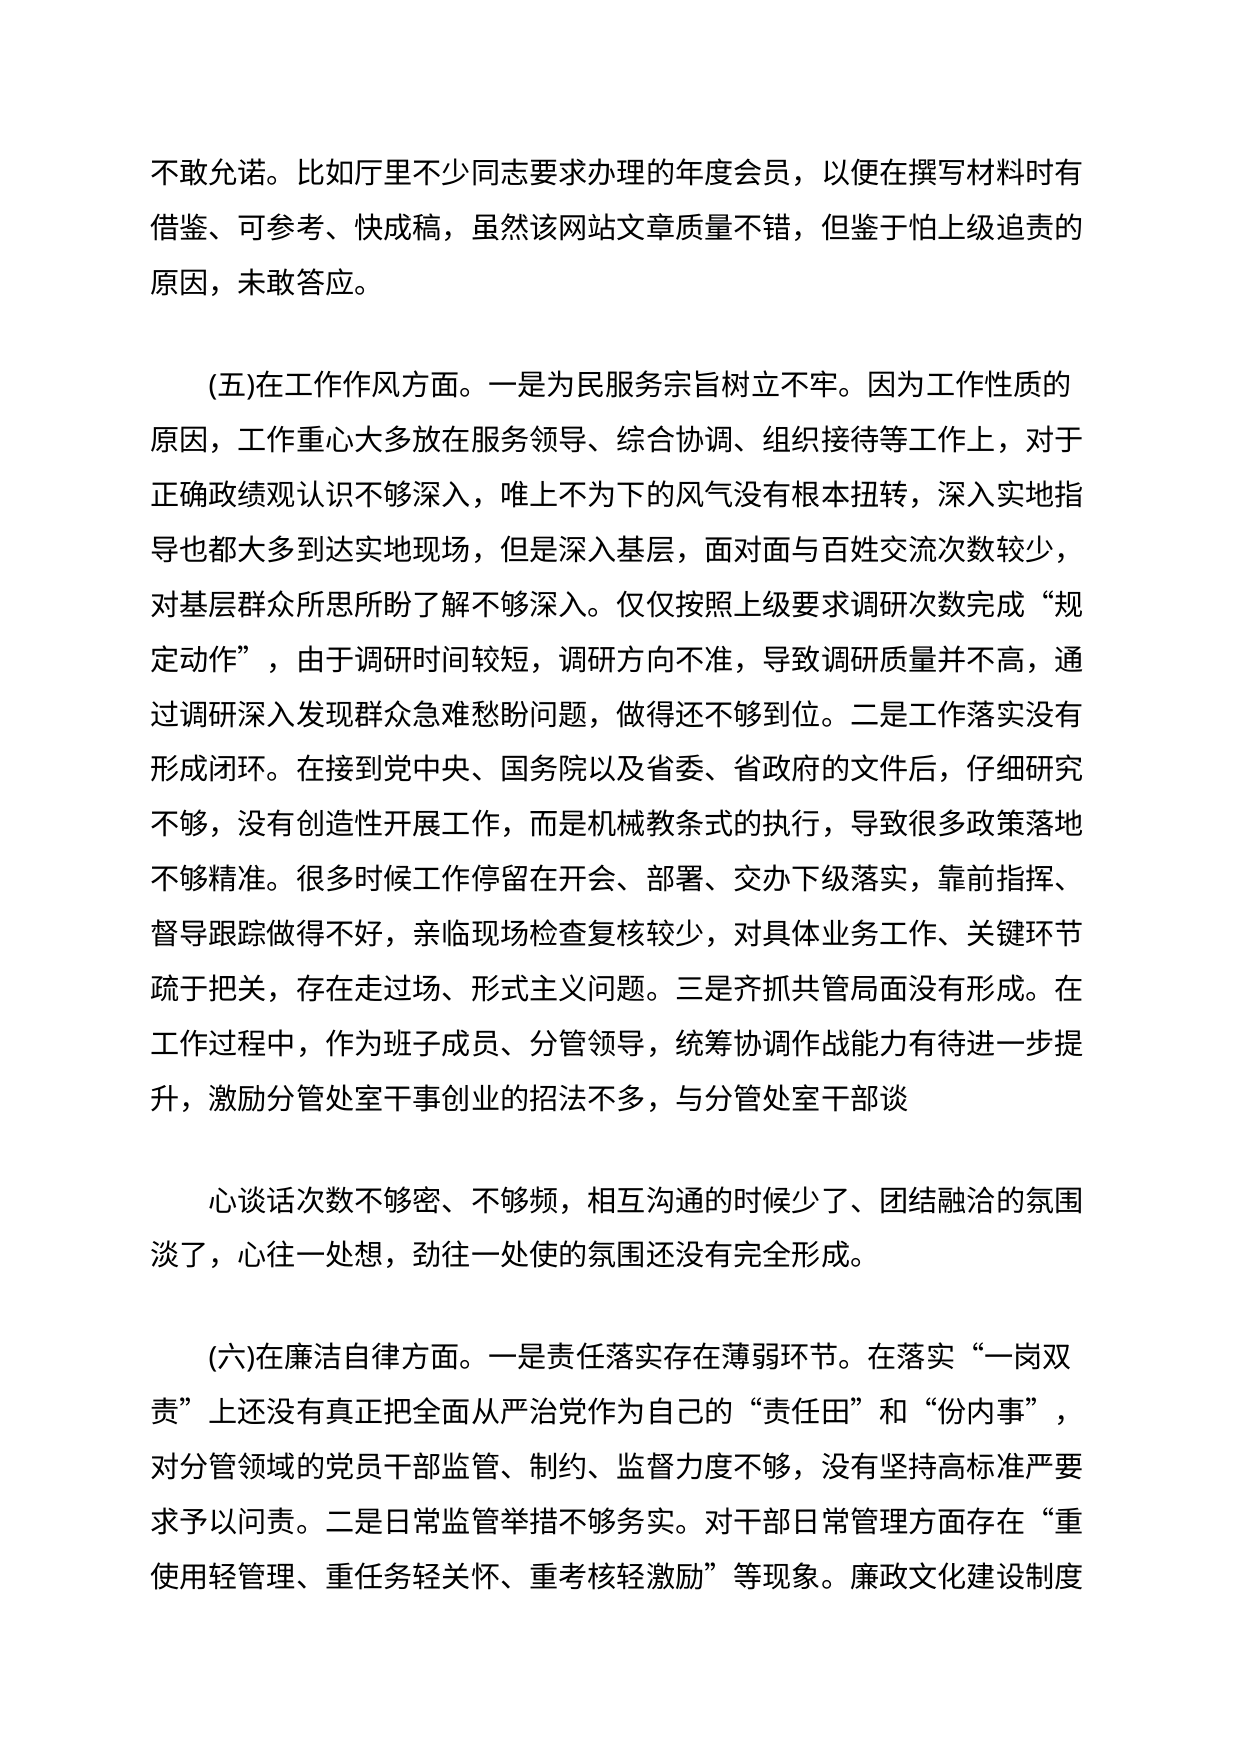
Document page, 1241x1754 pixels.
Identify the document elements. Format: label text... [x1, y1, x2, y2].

text 心谈话次数不够密、不够频，相互沟通的时候少了、团结融洽的氛围淡了，心往一处想，劲往一处使的氛围还没有完全形成。 [150, 1177, 1090, 1274]
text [150, 150, 1090, 302]
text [150, 1334, 1090, 1596]
text (五)在工作作风方面。一是为民服务宗旨树立不牢。因为工作性质的原因，工作重心大多放在服务领导、综合协调、组织接待等工作上，对于正确政绩观认识不够深入，唯上不为下的风气没有根本扭转，深入实地指导也都大多到达实地现场，但是深入基层，面对面与百姓交流次数较少，对基层群众所思所盼了解不够深入。仅仅按照上级要求调研次数完成“规定动作”，由于调研时间较短，调研方向不准，导致调研质量并不高，通过调研深入发现群众急难愁盼问题，做得还不够到位。二是工作落实没有形成闭环。在接到党中央、国务院以及省委、省政府的文件后，仔细研究不够，没有创造性开展工作，而是机械教条式的执行，导致很多政策落地不够精准。很多时候工作停留在开会、部署、交办下级落实，靠前指挥、督导跟踪做得不好，亲临现场检查复核较少，对具体业务工作、关键环节疏于把关，存在走过场、形式主义问题。三是齐抓共管局面没有形成。在工作过程中，作为班子成员、分管领导，统筹协调作战能力有待进一步提升，激励分管处室干事创业的招法不多，与分管处室干部谈 [150, 362, 1090, 1118]
